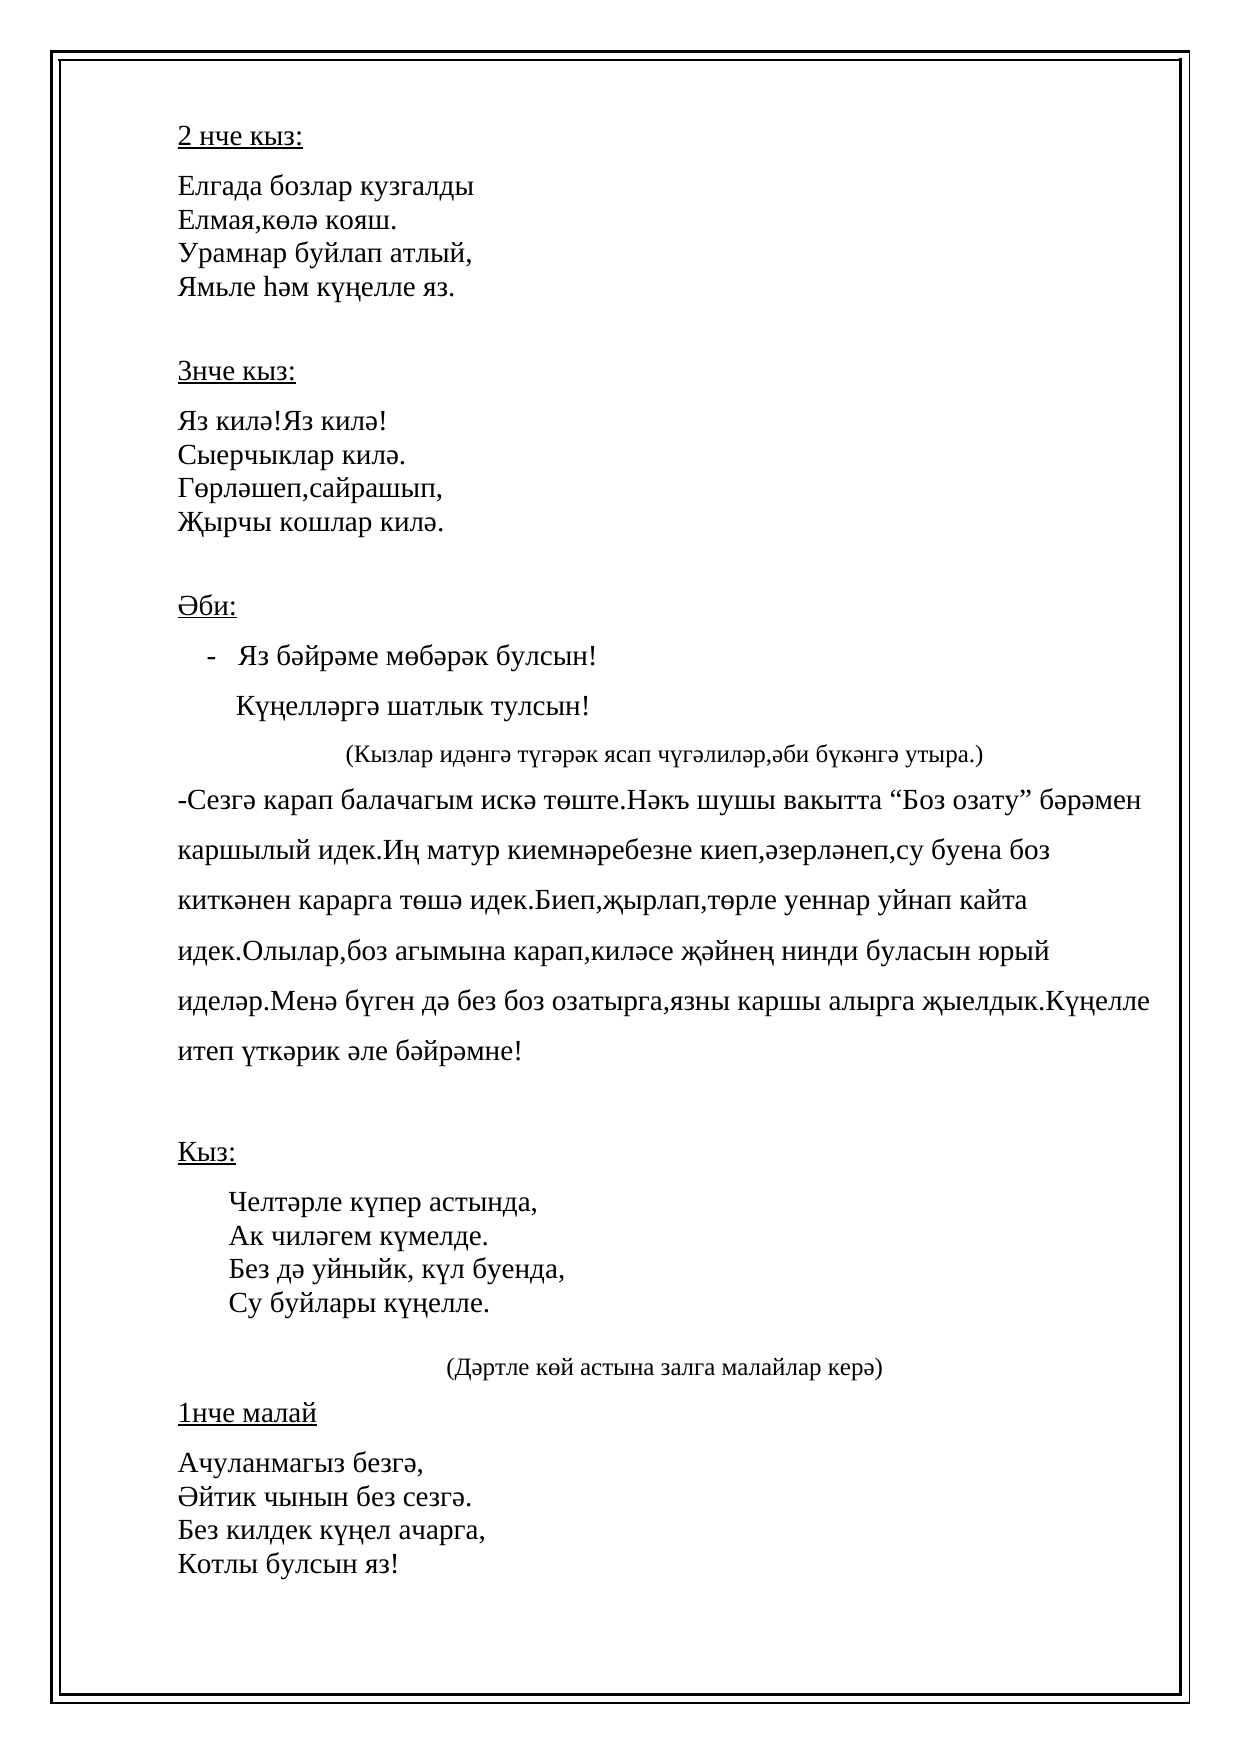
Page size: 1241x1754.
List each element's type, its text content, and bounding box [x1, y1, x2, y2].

text Ачуланмагыз безгә, [177, 1445, 1152, 1479]
text Җырчы кошлар килә. [177, 504, 1152, 537]
text 2 нче кыз: [177, 118, 1152, 152]
text Без дә уйныйк, күл буенда, [177, 1251, 1152, 1285]
text 1нче малай [177, 1395, 1152, 1429]
text Әби: [177, 588, 1152, 621]
text Ямьле hәм күңелле яз. [177, 269, 1152, 303]
text Яз килә!Яз килә! [177, 403, 1152, 437]
text -Сезгә карап балачагым искә төште.Нәкъ шушы вакытта “Боз озату” бәрәмен каршылый идек.Иң матур киемнәребезне киеп,әзерләнеп,су буена боз киткәнен карарга төшә идек.Биеп,җырлап,төрле уеннар уйнап кайта идек.Олылар,боз агымына карап,киләсе җәйнең нинди буласын юрый иделәр.Менә бүген дә без боз озатырга,язны каршы алырга җыелдык.Күңелле итеп үткәрик әле бәйрәмне! [177, 782, 1152, 1067]
text Су буйлары күңелле. [177, 1285, 1152, 1318]
text Күңелләргә шатлык тулсын! [177, 688, 1152, 722]
text Кыз: [177, 1134, 1152, 1167]
text Әйтик чынын без сезгә. [177, 1479, 1152, 1512]
text Ак чиләгем күмелде. [177, 1218, 1152, 1251]
text (Кызлар идәнгә түгәрәк ясап чүгәлиләр,әби бүкәнгә утыра.) [177, 739, 1152, 767]
text Гөрләшеп,сайрашып, [177, 470, 1152, 504]
text Сыерчыклар килә. [177, 437, 1152, 470]
text (Дәртле көй астына залга малайлар керә) [177, 1352, 1152, 1381]
text Елмая,көлә кояш. [177, 202, 1152, 236]
text Котлы булсын яз! [177, 1546, 1152, 1579]
text 3нче кыз: [177, 353, 1152, 386]
text - Яз бәйрәме мөбәрәк булсын! [177, 638, 1152, 672]
text Челтәрле күпер астында, [177, 1184, 1152, 1218]
text Урамнар буйлап атлый, [177, 236, 1152, 269]
text Елгада бозлар кузгалды [177, 168, 1152, 202]
text Без килдек күңел ачарга, [177, 1512, 1152, 1546]
